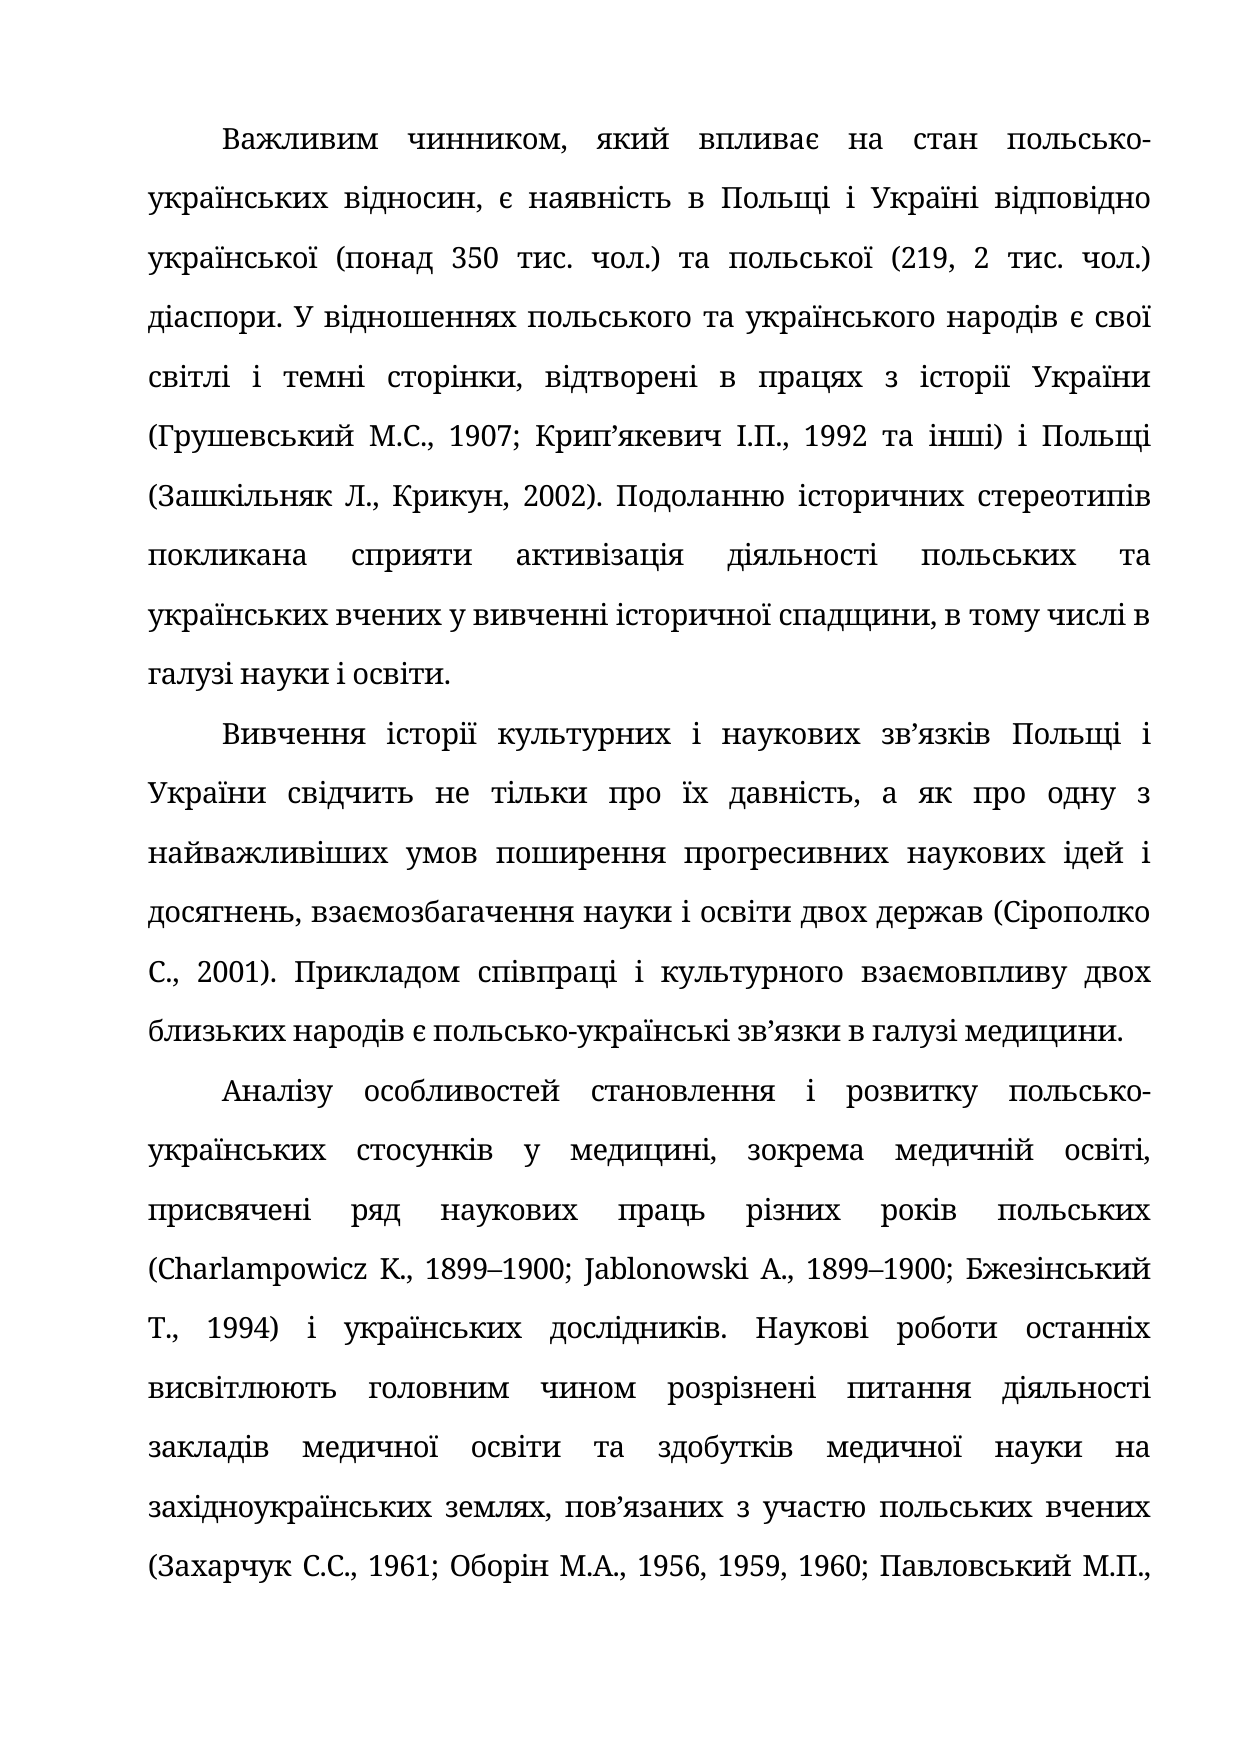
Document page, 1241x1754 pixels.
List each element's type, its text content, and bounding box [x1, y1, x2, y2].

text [148, 1070, 1152, 1585]
text Важливим чинником, який впливає на стан польсько-українських відносин, є наявність в Польщі і Україні відповідно української (понад 350 тис. чол.) та польської (219, 2 тис. чол.) діаспори. У відношеннях польського та українського народів є свої світлі і темні сторінки, відтворені в працях з історії України (Грушевський М.С., 1907; Крип’якевич І.П., 1992 та інші) і Польщі (Зашкільняк Л., Крикун, 2002). Подоланню історичних стереотипів покликана сприяти активізація діяльності польських та українських вчених у вивченні історичної спадщини, в тому числі в галузі науки і освіти. [148, 118, 1152, 693]
text Вивчення історії культурних і наукових зв’язків Польщі і України свідчить не тільки про їх давність, а як про одну з найважливіших умов поширення прогресивних наукових ідей і досягнень, взаємозбагачення науки і освіти двох держав (Сірополко С., 2001). Прикладом співпраці і культурного взаємовпливу двох близьких народів є польсько-українські зв’язки в галузі медицини. [148, 713, 1152, 1050]
